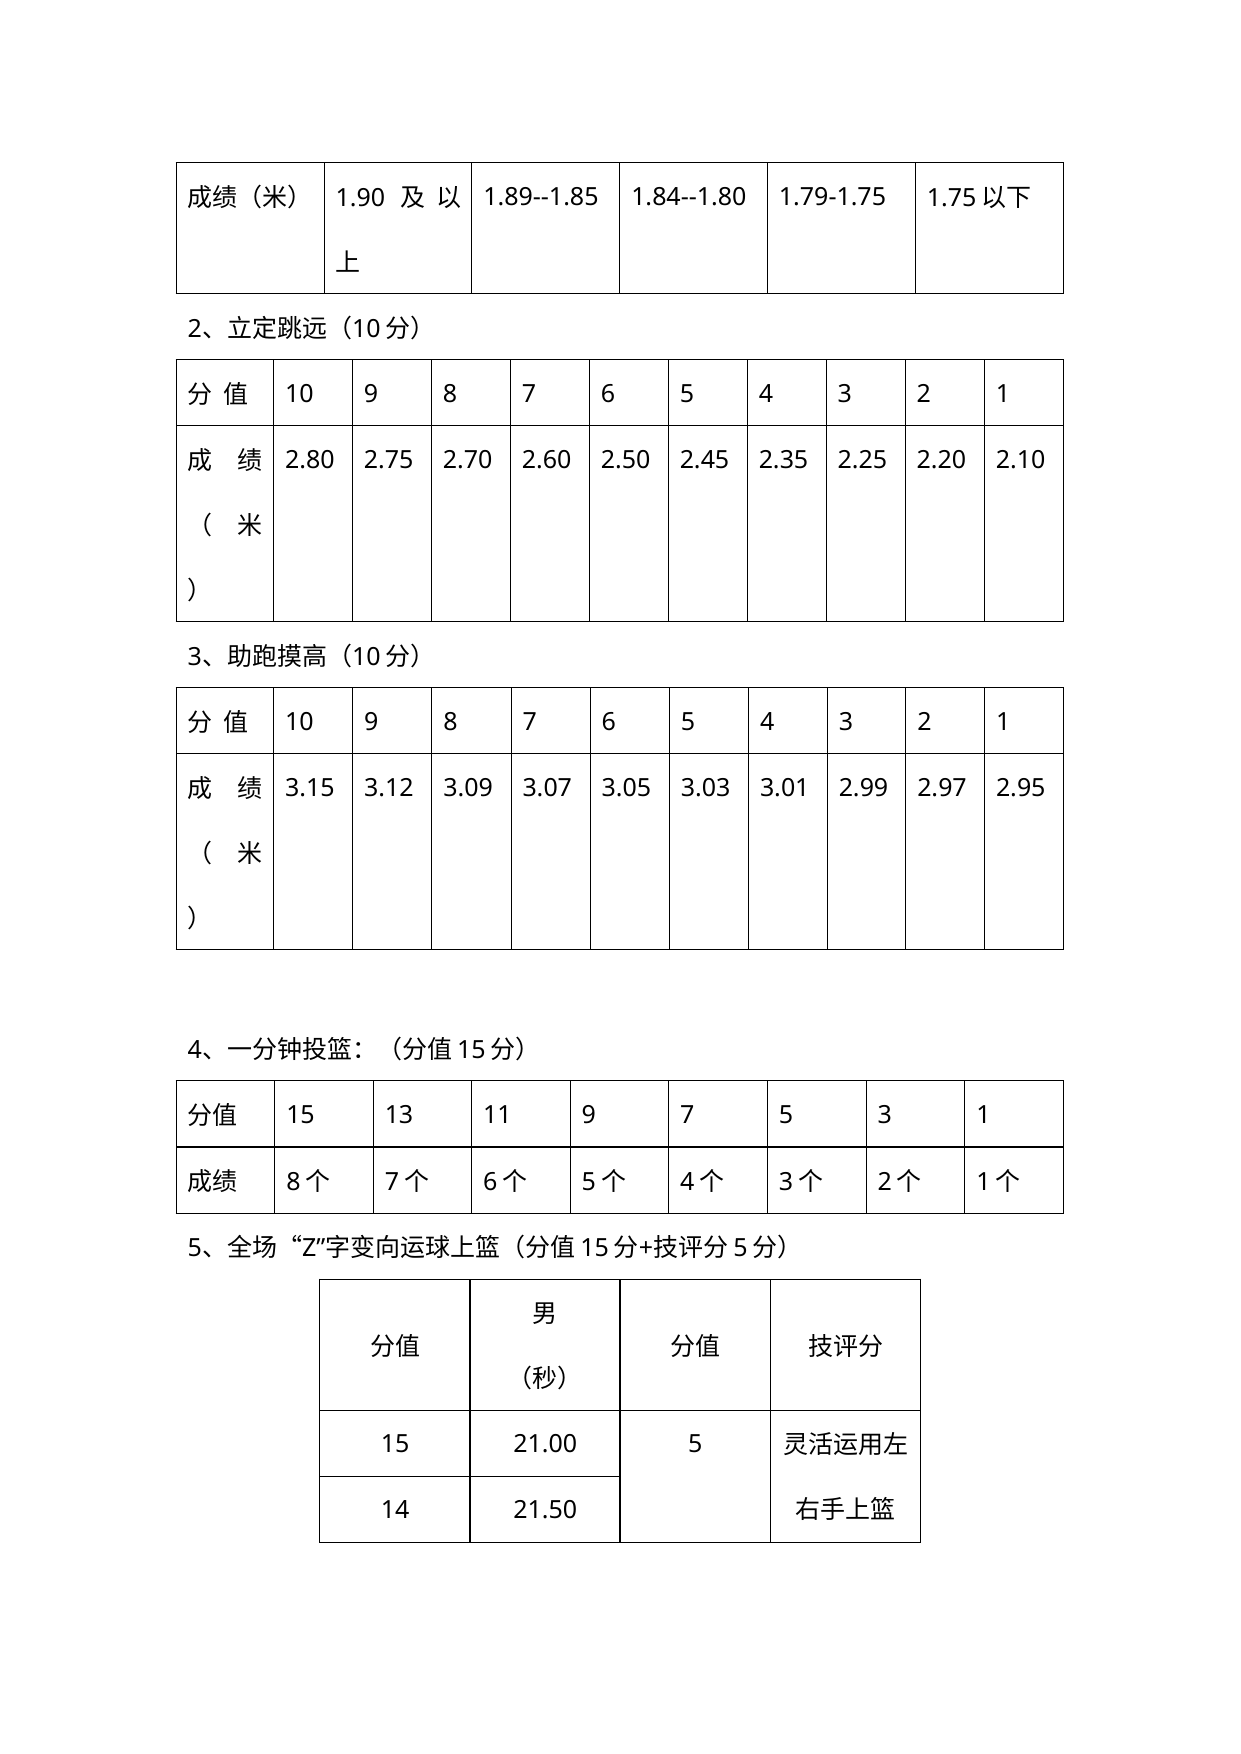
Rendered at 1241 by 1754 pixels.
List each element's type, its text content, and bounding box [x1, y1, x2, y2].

table_header 10 [274, 360, 352, 425]
table_cell 2.80 [274, 426, 352, 621]
table_cell 5 [621, 1411, 770, 1542]
table_cell 成绩（米） [177, 426, 273, 621]
table_header 分 值 [177, 360, 273, 425]
table_cell 7个 [374, 1148, 471, 1212]
table_header 2 [906, 688, 984, 753]
table_cell 2.50 [590, 426, 668, 621]
list 助跑摸高（10分） [187, 622, 1053, 687]
table_cell 2.35 [748, 426, 826, 621]
table_header 3 [827, 360, 905, 425]
table_cell 3.09 [432, 754, 511, 949]
table_header 11 [472, 1081, 570, 1146]
table_cell 3个 [768, 1148, 866, 1212]
table_cell 3.03 [670, 754, 748, 949]
table_cell 6个 [472, 1148, 570, 1212]
table_cell 4个 [669, 1148, 767, 1212]
table_cell 2.75 [353, 426, 431, 621]
table_cell 1.79-1.75 [768, 163, 915, 293]
text 5、全场“Z”字变向运球上篮（分值15分+技评分5分） [187, 1214, 1053, 1278]
table_cell 2个 [867, 1148, 964, 1212]
table_header 5 [670, 688, 748, 753]
table_header 分 值 [177, 688, 273, 753]
table_cell 2.20 [906, 426, 984, 621]
table_header 1 [985, 360, 1063, 425]
table_cell 2.25 [827, 426, 905, 621]
table_header 3 [867, 1081, 964, 1146]
table_header 6 [591, 688, 669, 753]
table_cell 3.01 [749, 754, 827, 949]
table_cell 2.45 [669, 426, 747, 621]
table_cell 成绩（米） [177, 754, 273, 949]
table_cell 5个 [571, 1148, 668, 1212]
table_header 4 [749, 688, 827, 753]
table_header 分值 [177, 1081, 274, 1146]
table_header 8 [432, 360, 510, 425]
table_header 4 [748, 360, 826, 425]
table_header 8 [432, 688, 511, 753]
table_cell 1个 [965, 1148, 1063, 1212]
table_cell 2.99 [828, 754, 905, 949]
table_header 9 [353, 360, 431, 425]
table_header 5 [768, 1081, 866, 1146]
table_cell 21.00 [471, 1411, 619, 1476]
table_cell 15 [320, 1411, 469, 1476]
table_header 3 [828, 688, 905, 753]
table_cell 3.07 [512, 754, 590, 949]
table_cell 2.70 [432, 426, 510, 621]
table_cell 2.95 [985, 754, 1063, 949]
table_header 技评分 [771, 1280, 920, 1409]
table_cell 1.75以下 [916, 163, 1063, 293]
table_cell 3.12 [353, 754, 431, 949]
table_cell 2.97 [906, 754, 984, 949]
table_header 分值 [621, 1280, 770, 1409]
table_cell 1.90及以上 [325, 163, 471, 293]
table_cell 2.60 [511, 426, 589, 621]
table_header 男 （秒） [471, 1280, 619, 1409]
table_header 7 [511, 360, 589, 425]
table_cell 成绩 [177, 1148, 274, 1212]
table_header 7 [512, 688, 590, 753]
table_header 1 [965, 1081, 1063, 1146]
table_cell 成绩（米） [177, 163, 324, 293]
table_cell 2.10 [985, 426, 1063, 621]
table_header 6 [590, 360, 668, 425]
table_header 10 [274, 688, 352, 753]
table_cell 3.15 [274, 754, 352, 949]
text 4、一分钟投篮：（分值15分） [187, 1015, 1053, 1080]
table_header 13 [374, 1081, 471, 1146]
table_header 9 [571, 1081, 668, 1146]
table_header 7 [669, 1081, 767, 1146]
table_header 1 [985, 688, 1063, 753]
table_header 9 [353, 688, 431, 753]
table_cell 21.50 [471, 1477, 619, 1542]
table_cell 8个 [275, 1148, 373, 1212]
table_cell 14 [320, 1477, 469, 1542]
table_header 5 [669, 360, 747, 425]
table_cell 灵活运用左右手上篮 [771, 1411, 920, 1542]
list 立定跳远（10分） [187, 294, 1053, 359]
table_header 分值 [320, 1280, 469, 1409]
table_cell 1.84--1.80 [620, 163, 767, 293]
table_cell 3.05 [591, 754, 669, 949]
table_cell 1.89--1.85 [472, 163, 619, 293]
table_header 2 [906, 360, 984, 425]
table_header 15 [275, 1081, 373, 1146]
